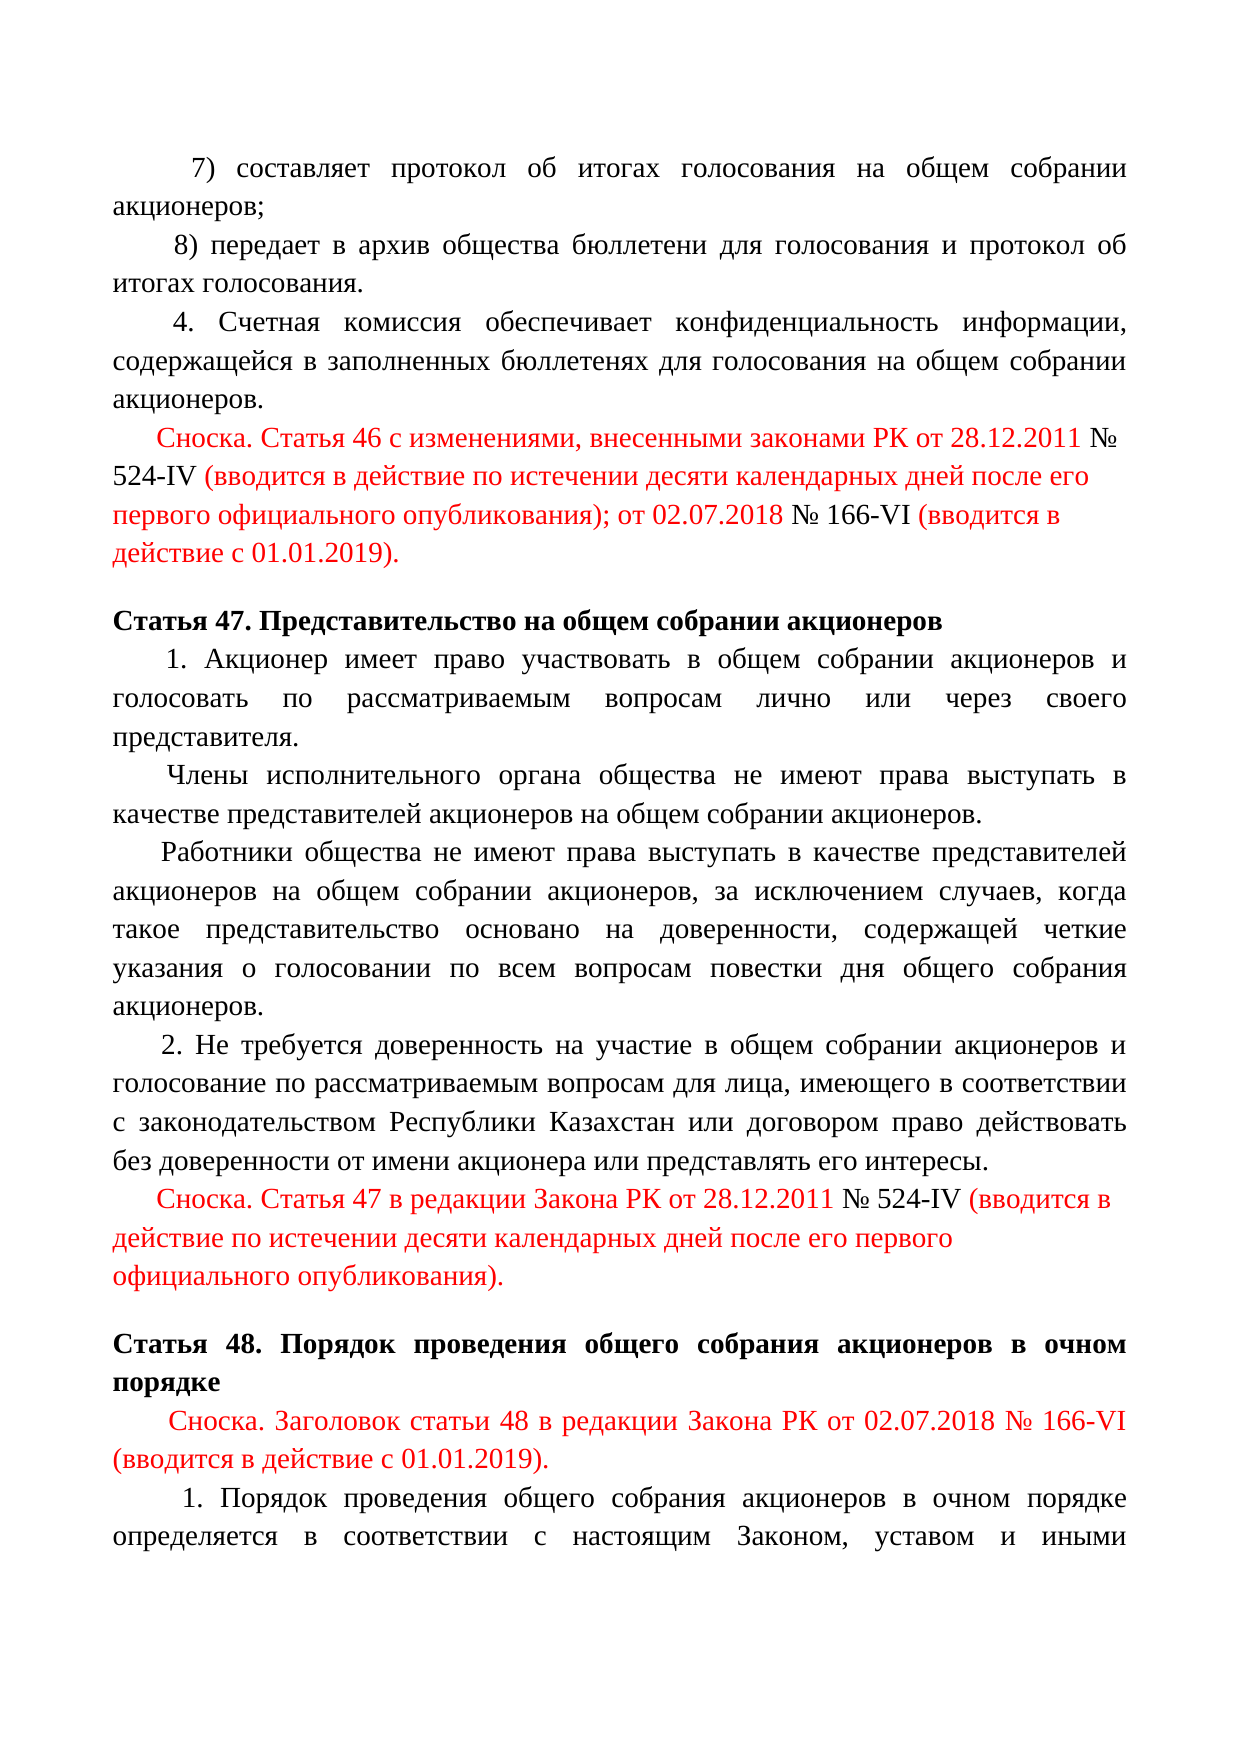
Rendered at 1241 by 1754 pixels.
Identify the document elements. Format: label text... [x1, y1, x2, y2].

text 4. Счетная комиссия обеспечивает конфиденциальность информации, содержащейся в заполненных бюллетенях для голосования на общем собрании акционеров. [112, 304, 1128, 415]
text 8) передает в архив общества бюллетени для голосования и протокол об итогах голосования. [112, 227, 1128, 299]
text Сноска. Статья 47 в редакции Закона РК от 28.12.2011 № 524-IV (вводится в действие по истечении десяти календарных дней после его первого официального опубликования). [112, 1181, 1128, 1322]
text 1. Акционер имеет право участвовать в общем собрании акционеров и голосовать по рассматриваемым вопросам лично или через своего представителя. [112, 642, 1128, 752]
text Работники общества не имеют права выступать в качестве представителей акционеров на общем собрании акционеров, за исключением случаев, когда такое представительство основано на доверенности, содержащей четкие указания о голосовании по всем вопросам повестки дня общего собрания акционеров. [112, 834, 1128, 1022]
text Сноска. Заголовок статьи 48 в редакции Закона РК от 02.07.2018 № 166-VI (вводится в действие с 01.01.2019). [112, 1403, 1128, 1475]
text Статья 47. Представительство на общем собрании акционеров [112, 603, 1128, 637]
text Статья 48. Порядок проведения общего собрания акционеров в очном порядке [112, 1326, 1128, 1398]
text 2. Не требуется доверенность на участие в общем собрании акционеров и голосование по рассматриваемым вопросам для лица, имеющего в соответствии с законодательством Республики Казахстан или договором право действовать без доверенности от имени акционера или представлять его интересы. [112, 1027, 1128, 1176]
text 7) составляет протокол об итогах голосования на общем собрании акционеров; [112, 150, 1128, 222]
text Члены исполнительного органа общества не имеют права выступать в качестве представителей акционеров на общем собрании акционеров. [112, 757, 1128, 829]
